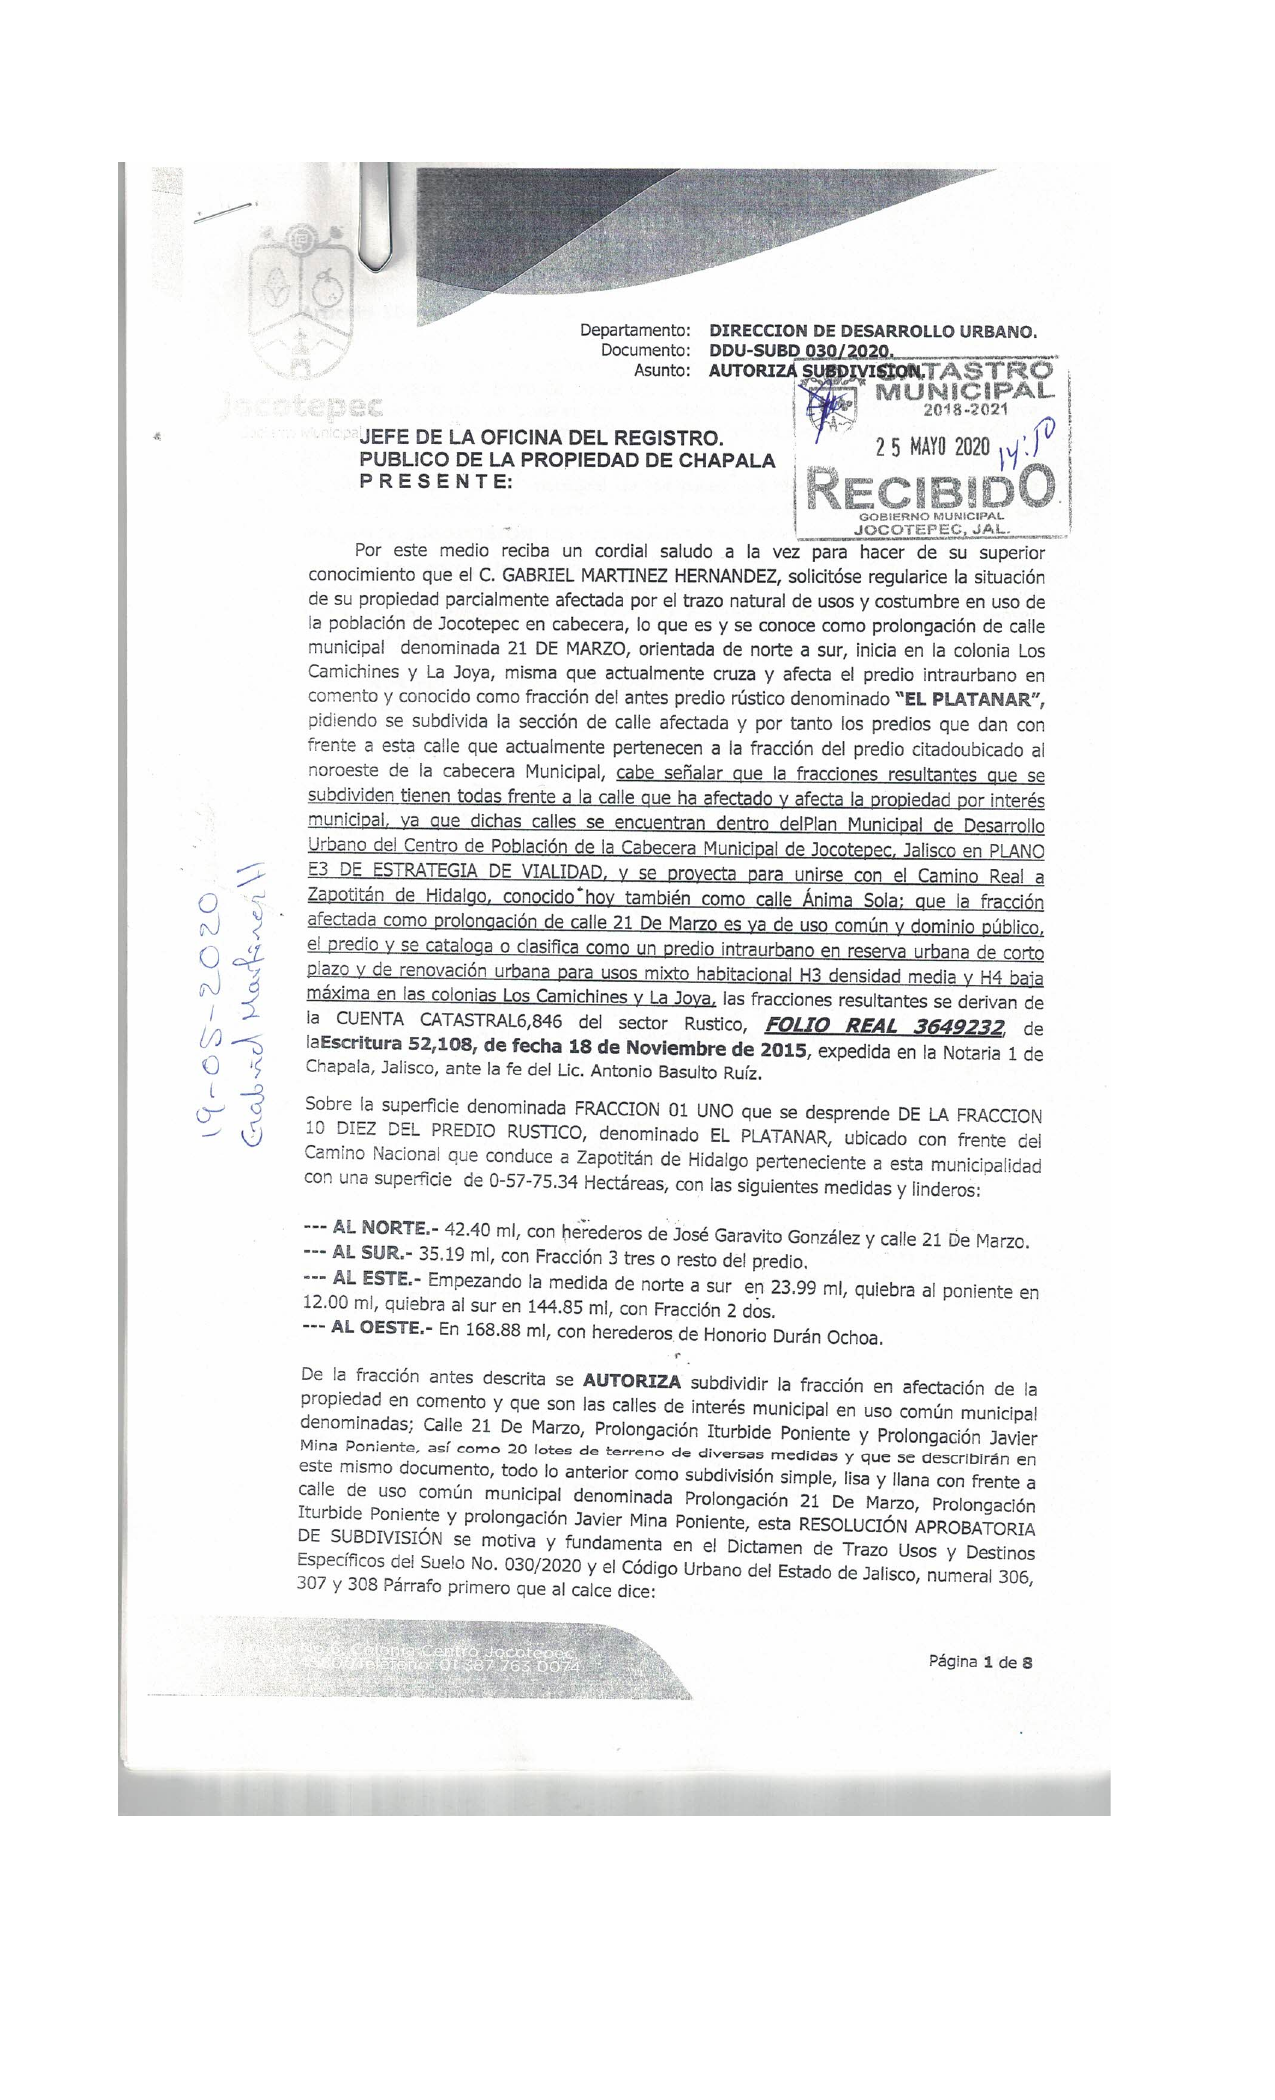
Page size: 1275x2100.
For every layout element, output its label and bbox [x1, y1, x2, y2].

picture [118, 162, 1111, 1816]
